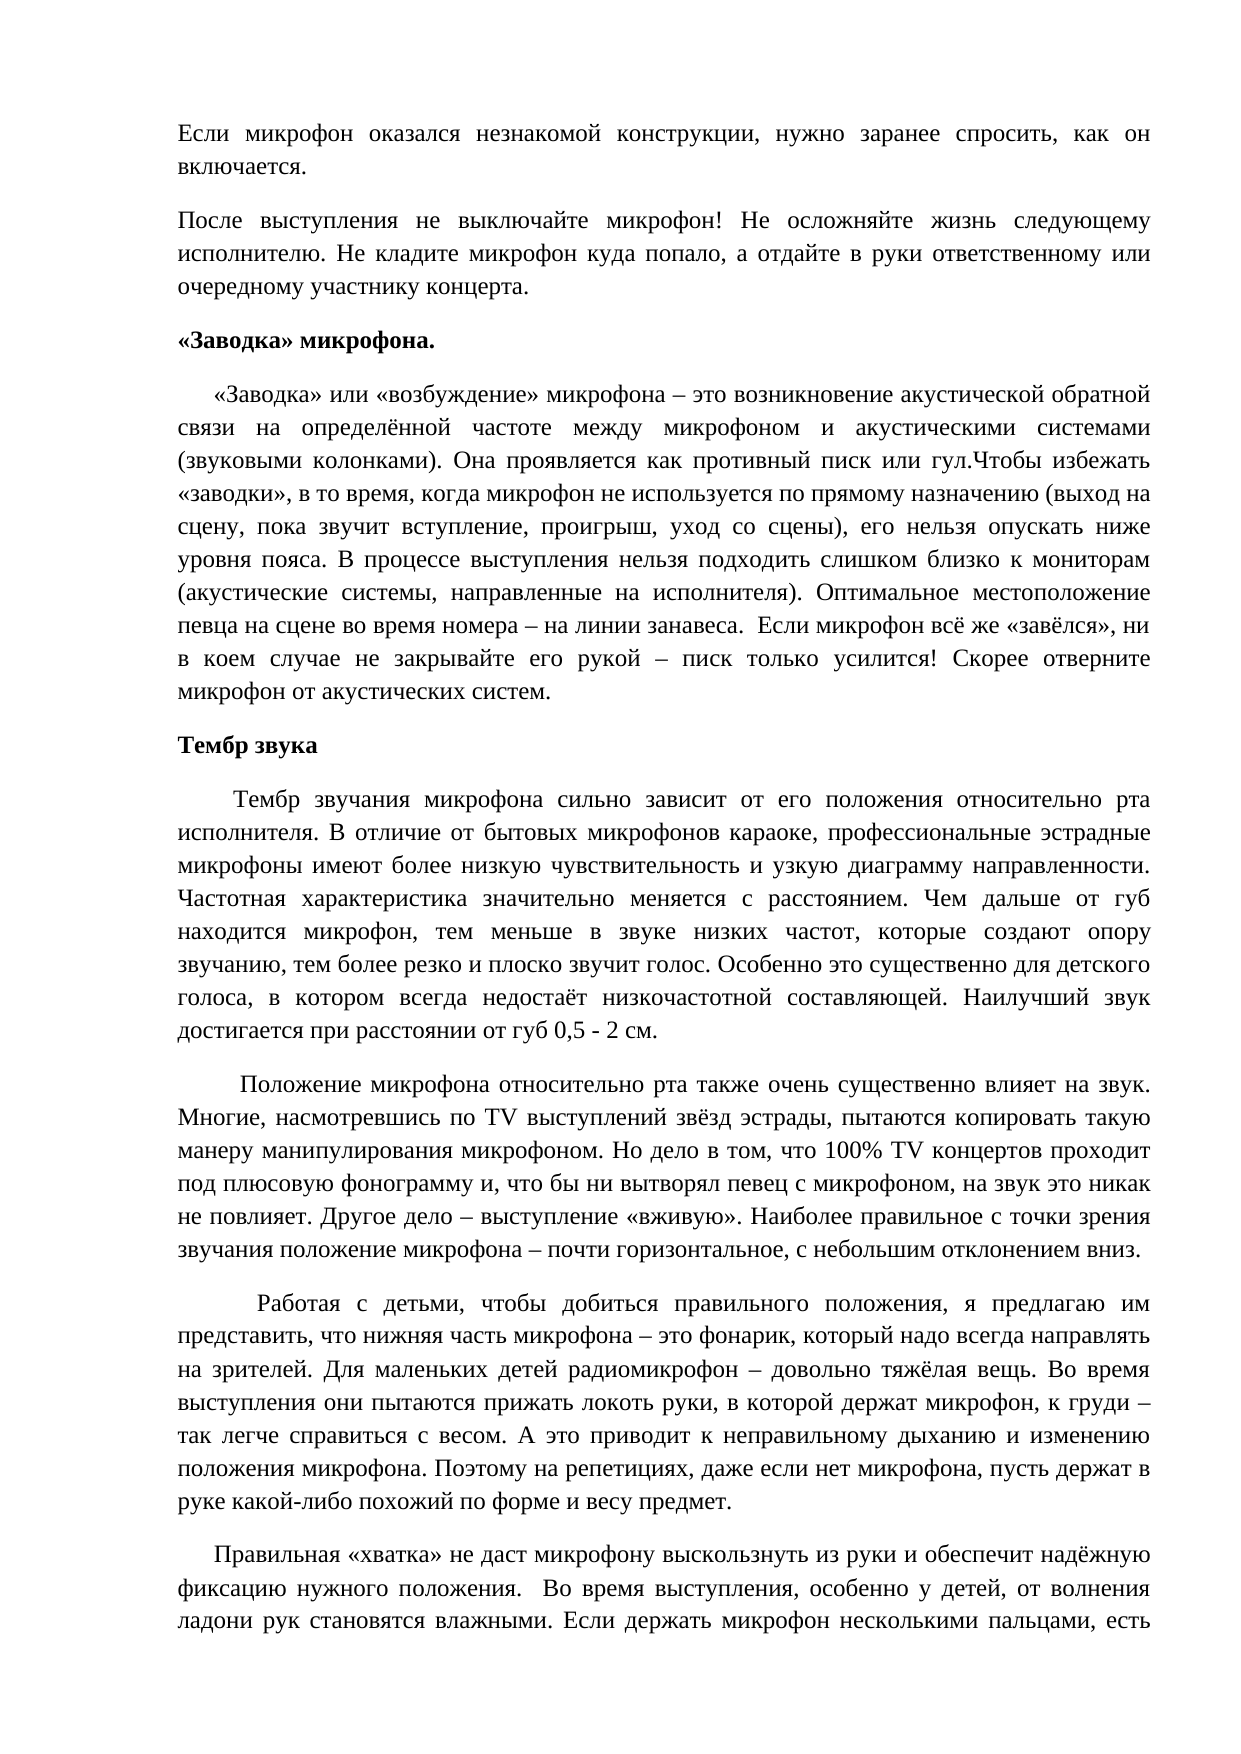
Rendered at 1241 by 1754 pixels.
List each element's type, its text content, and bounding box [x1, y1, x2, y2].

text «Заводка» или «возбуждение» микрофона – это возникновение акустической обратной связи на определённой частоте между микрофоном и акустическими системами (звуковыми колонками). Она проявляется как противный писк или гул.Чтобы избежать «заводки», в то время, когда микрофон не используется по прямому назначению (выход на сцену, пока звучит вступление, проигрыш, уход со сцены), его нельзя опускать ниже уровня пояса. В процессе выступления нельзя подходить слишком близко к мониторам (акустические системы, направленные на исполнителя). Оптимальное местоположение певца на сцене во время номера – на линии занавеса. Если микрофон всё же «завёлся», ни в коем случае не закрывайте его рукой – писк только усилится! Скорее отверните микрофон от акустических систем. [177, 379, 1152, 705]
text «Заводка» микрофона. [177, 325, 1152, 354]
text Работая с детьми, чтобы добиться правильного положения, я предлагаю им представить, что нижняя часть микрофона – это фонарик, который надо всегда направлять на зрителей. Для маленьких детей радиомикрофон – довольно тяжёлая вещь. Во время выступления они пытаются прижать локоть руки, в которой держат микрофон, к груди – так легче справиться с весом. А это приводит к неправильному дыханию и изменению положения микрофона. Поэтому на репетициях, даже если нет микрофона, пусть держат в руке какой-либо похожий по форме и весу предмет. [177, 1288, 1152, 1514]
text Тембр звучания микрофона сильно зависит от его положения относительно рта исполнителя. В отличие от бытовых микрофонов караоке, профессиональные эстрадные микрофоны имеют более низкую чувствительность и узкую диаграмму направленности. Частотная характеристика значительно меняется с расстоянием. Чем дальше от губ находится микрофон, тем меньше в звуке низких частот, которые создают опору звучанию, тем более резко и плоско звучит голос. Особенно это существенно для детского голоса, в котором всегда недостаёт низкочастотной составляющей. Наилучший звук достигается при расстоянии от губ 0,5 - 2 см. [177, 784, 1152, 1043]
text Положение микрофона относительно рта также очень существенно влияет на звук. Многие, насмотревшись по TV выступлений звёзд эстрады, пытаются копировать такую манеру манипулирования микрофоном. Но дело в том, что 100% TV концертов проходит под плюсовую фонограмму и, что бы ни вытворял певец с микрофоном, на звук это никак не повлияет. Другое дело – выступление «вживую». Наиболее правильное с точки зрения звучания положение микрофона – почти горизонтальное, с небольшим отклонением вниз. [177, 1069, 1152, 1262]
text После выступления не выключайте микрофон! Не осложняйте жизнь следующему исполнителю. Не кладите микрофон куда попало, а отдайте в руки ответственному или очередному участнику концерта. [177, 205, 1152, 300]
text Тембр звука [177, 730, 1152, 758]
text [177, 1539, 1152, 1634]
text Если микрофон оказался незнакомой конструкции, нужно заранее спросить, как он включается. [177, 118, 1152, 180]
